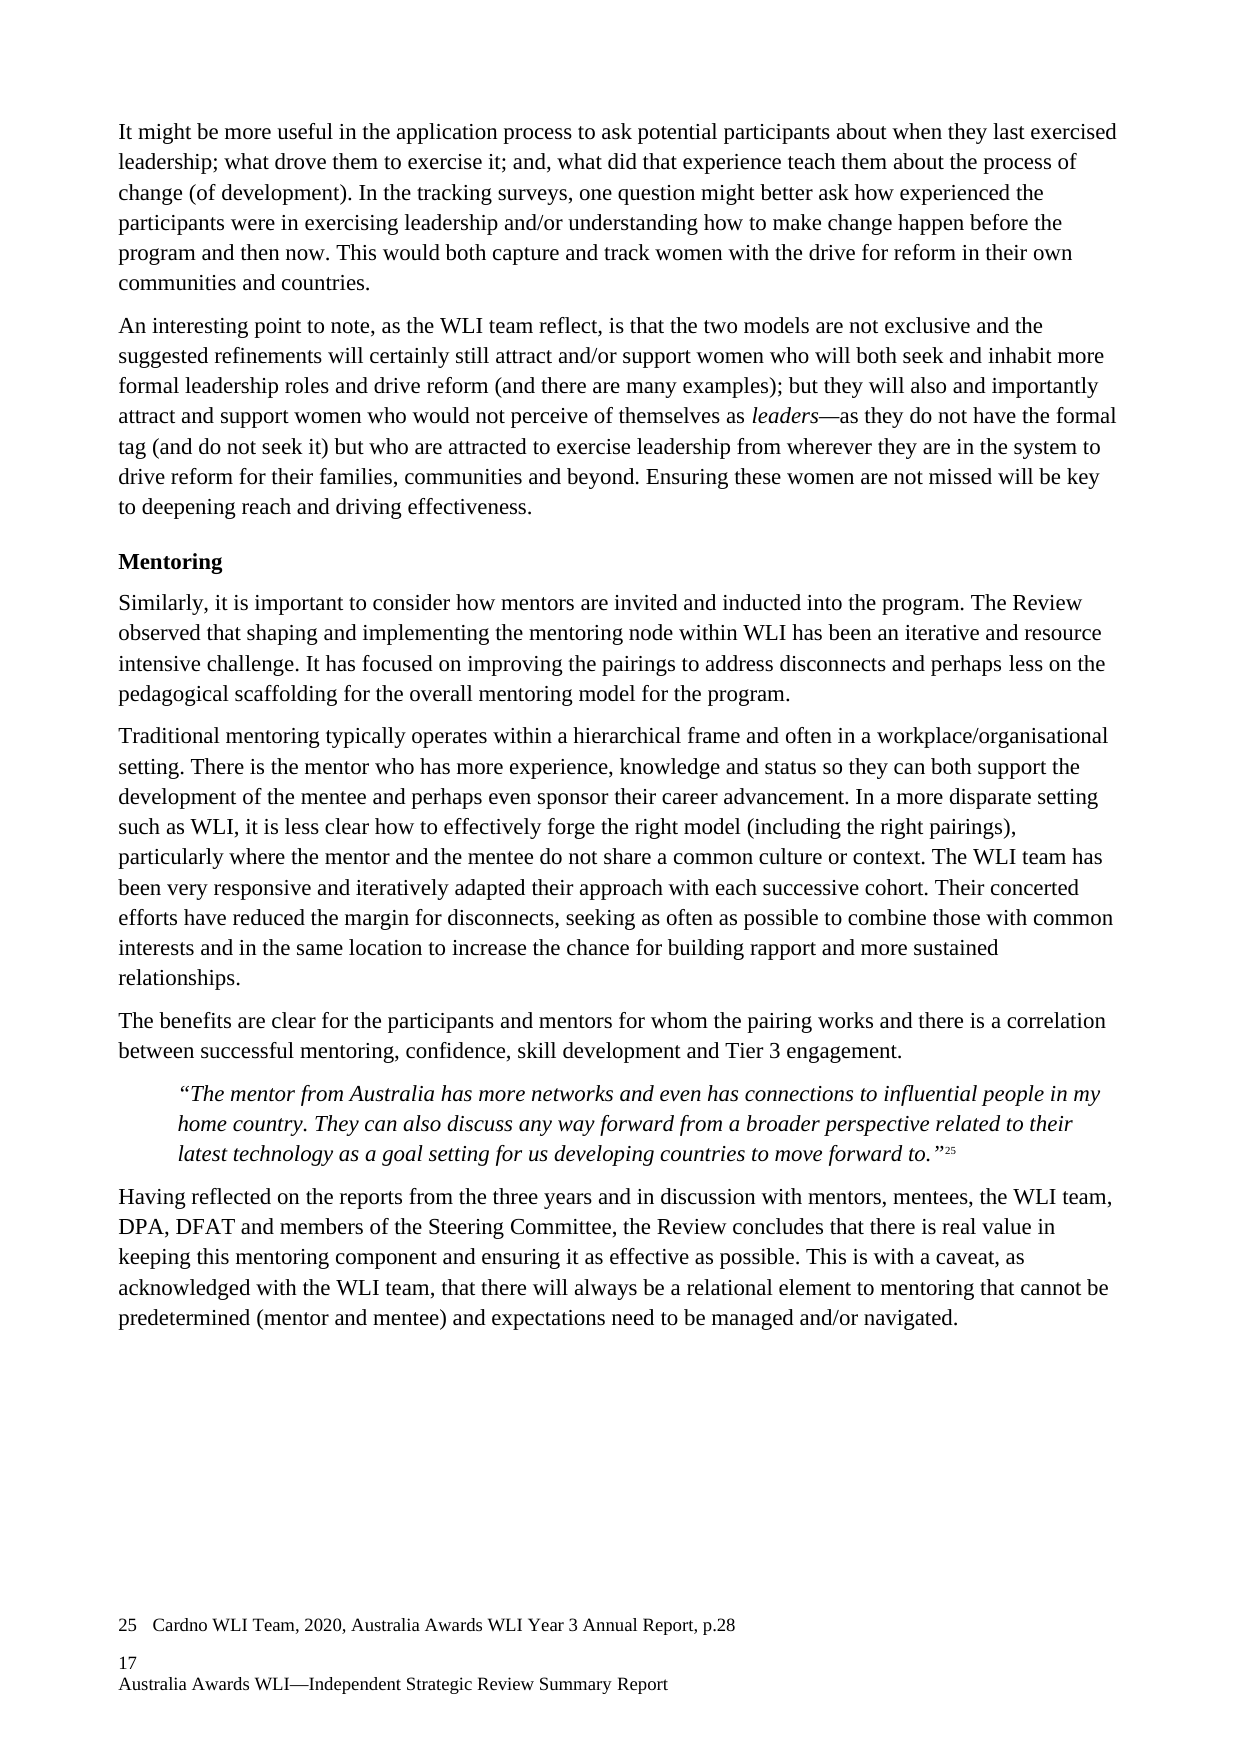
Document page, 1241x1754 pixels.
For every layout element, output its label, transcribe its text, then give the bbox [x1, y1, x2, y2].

text Having reflected on the reports from the three years and in discussion with mentors, mentees, the WLI team, DPA, DFAT and members of the Steering Committee, the Review concludes that there is real value in keeping this mentoring component and ensuring it as effective as possible. This is with a caveat, as acknowledged with the WLI team, that there will always be a relational element to mentoring that cannot be predetermined (mentor and mentee) and expectations need to be managed and/or navigated. [118, 1183, 1122, 1330]
text It might be more useful in the application process to ask potential participants about when they last exercised leadership; what drove them to exercise it; and, what did that experience teach them about the process of change (of development). In the tracking surveys, one question might better ask how experienced the participants were in exercising leadership and/or understanding how to make change happen before the program and then now. This would both capture and track women with the drive for reform in their own communities and countries. [118, 118, 1122, 296]
text Traditional mentoring typically operates within a hierarchical frame and often in a workplace/organisational setting. There is the mentor who has more experience, knowledge and status so they can both support the development of the mentee and perhaps even sponsor their career advancement. In a more disparate setting such as WLI, it is less clear how to effectively forge the right model (including the right pairings), particularly where the mentor and the mentee do not share a common culture or context. The WLI team has been very responsive and iteratively adapted their approach with each successive cohort. Their concerted efforts have reduced the margin for disconnects, seeking as often as possible to combine those with common interests and in the same location to increase the chance for building rapport and more sustained relationships. [118, 723, 1122, 991]
text “The mentor from Australia has more networks and even has connections to influential people in my home country. They can also discuss any way forward from a broader perspective related to their latest technology as a goal setting for us developing countries to move forward to.” [177, 1080, 1122, 1167]
subtitle Mentoring [118, 548, 1122, 575]
text Similarly, it is important to consider how mentors are invited and inducted into the program. The Review observed that shaping and implementing the mentoring node within WLI has been an iterative and resource intensive challenge. It has focused on improving the pairings to address disconnects and perhaps less on the pedagogical scaffolding for the overall mentoring model for the program. [118, 589, 1122, 706]
text The benefits are clear for the participants and mentors for whom the pairing works and there is a correlation between successful mentoring, confidence, skill development and Tier 3 engagement. [118, 1007, 1122, 1063]
text An interesting point to note, as the WLI team reflect, is that the two models are not exclusive and the suggested refinements will certainly still attract and/or support women who will both seek and inhabit more formal leadership roles and drive reform (and there are many examples); but they will also and importantly attract and support women who would not perceive of themselves as leaders—as they do not have the formal tag (and do not seek it) but who are attracted to exercise leadership from wherever they are in the system to drive reform for their families, communities and beyond. Ensuring these women are not missed will be key to deepening reach and driving effectiveness. [118, 312, 1122, 519]
